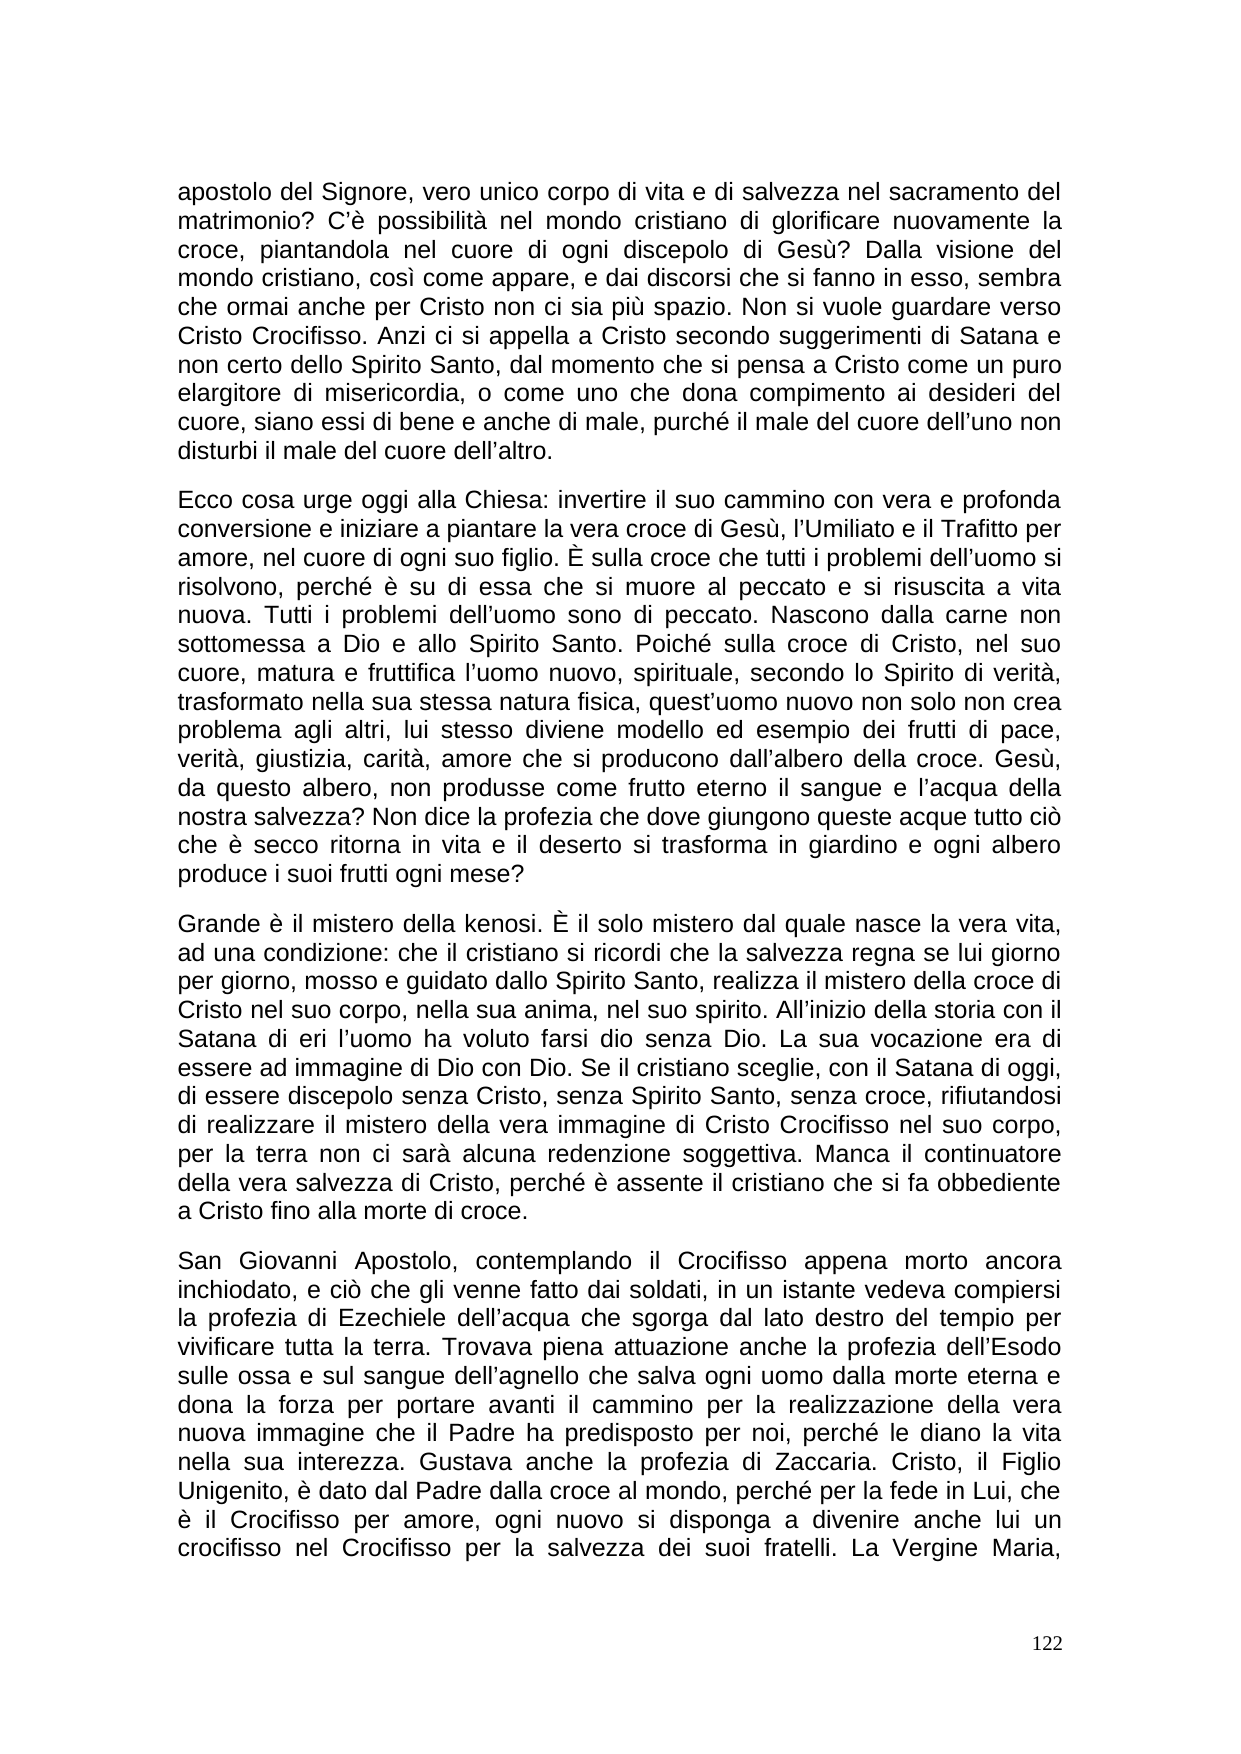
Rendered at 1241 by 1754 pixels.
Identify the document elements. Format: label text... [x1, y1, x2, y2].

text Grande è il mistero della kenosi. È il solo mistero dal quale nasce la vera vita, ad una condizione: che il cristiano si ricordi che la salvezza regna se lui giorno per giorno, mosso e guidato dallo Spirito Santo, realizza il mistero della croce di Cristo nel suo corpo, nella sua anima, nel suo spirito. All’inizio della storia con il Satana di eri l’uomo ha voluto farsi dio senza Dio. La sua vocazione era di essere ad immagine di Dio con Dio. Se il cristiano sceglie, con il Satana di oggi, di essere discepolo senza Cristo, senza Spirito Santo, senza croce, rifiutandosi di realizzare il mistero della vera immagine di Cristo Crocifisso nel suo corpo, per la terra non ci sarà alcuna redenzione soggettiva. Manca il continuatore della vera salvezza di Cristo, perché è assente il cristiano che si fa obbediente a Cristo fino alla morte di croce. [177, 909, 1063, 1225]
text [177, 1246, 1063, 1562]
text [177, 177, 1063, 465]
text Ecco cosa urge oggi alla Chiesa: invertire il suo cammino con vera e profonda conversione e iniziare a piantare la vera croce di Gesù, l’Umiliato e il Trafitto per amore, nel cuore di ogni suo figlio. È sulla croce che tutti i problemi dell’uomo si risolvono, perché è su di essa che si muore al peccato e si risuscita a vita nuova. Tutti i problemi dell’uomo sono di peccato. Nascono dalla carne non sottomessa a Dio e allo Spirito Santo. Poiché sulla croce di Cristo, nel suo cuore, matura e fruttifica l’uomo nuovo, spirituale, secondo lo Spirito di verità, trasformato nella sua stessa natura fisica, quest’uomo nuovo non solo non crea problema agli altri, lui stesso diviene modello ed esempio dei frutti di pace, verità, giustizia, carità, amore che si producono dall’albero della croce. Gesù, da questo albero, non produsse come frutto eterno il sangue e l’acqua della nostra salvezza? Non dice la profezia che dove giungono queste acque tutto ciò che è secco ritorna in vita e il deserto si trasforma in giardino e ogni albero produce i suoi frutti ogni mese? [177, 486, 1063, 888]
